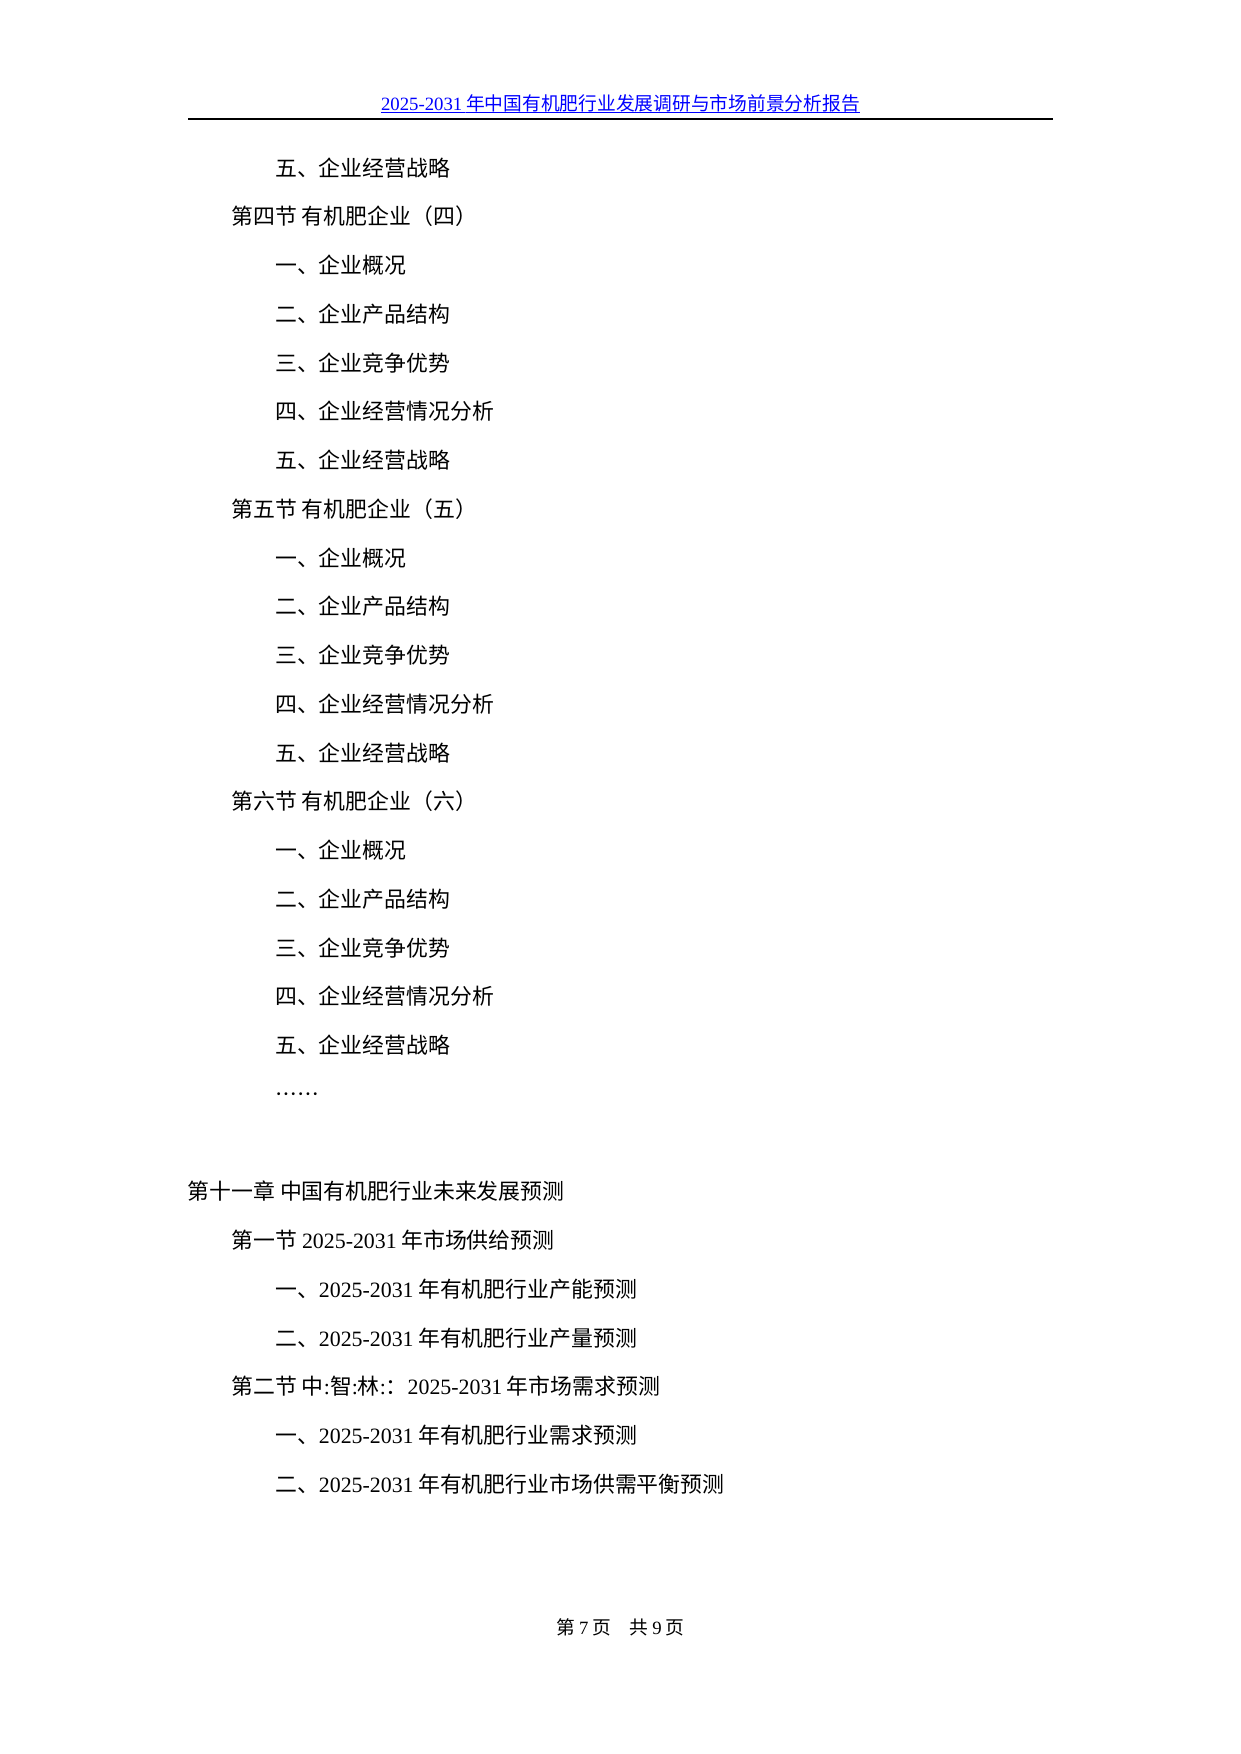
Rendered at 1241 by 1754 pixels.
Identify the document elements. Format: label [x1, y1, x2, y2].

text [187, 150, 1053, 1499]
